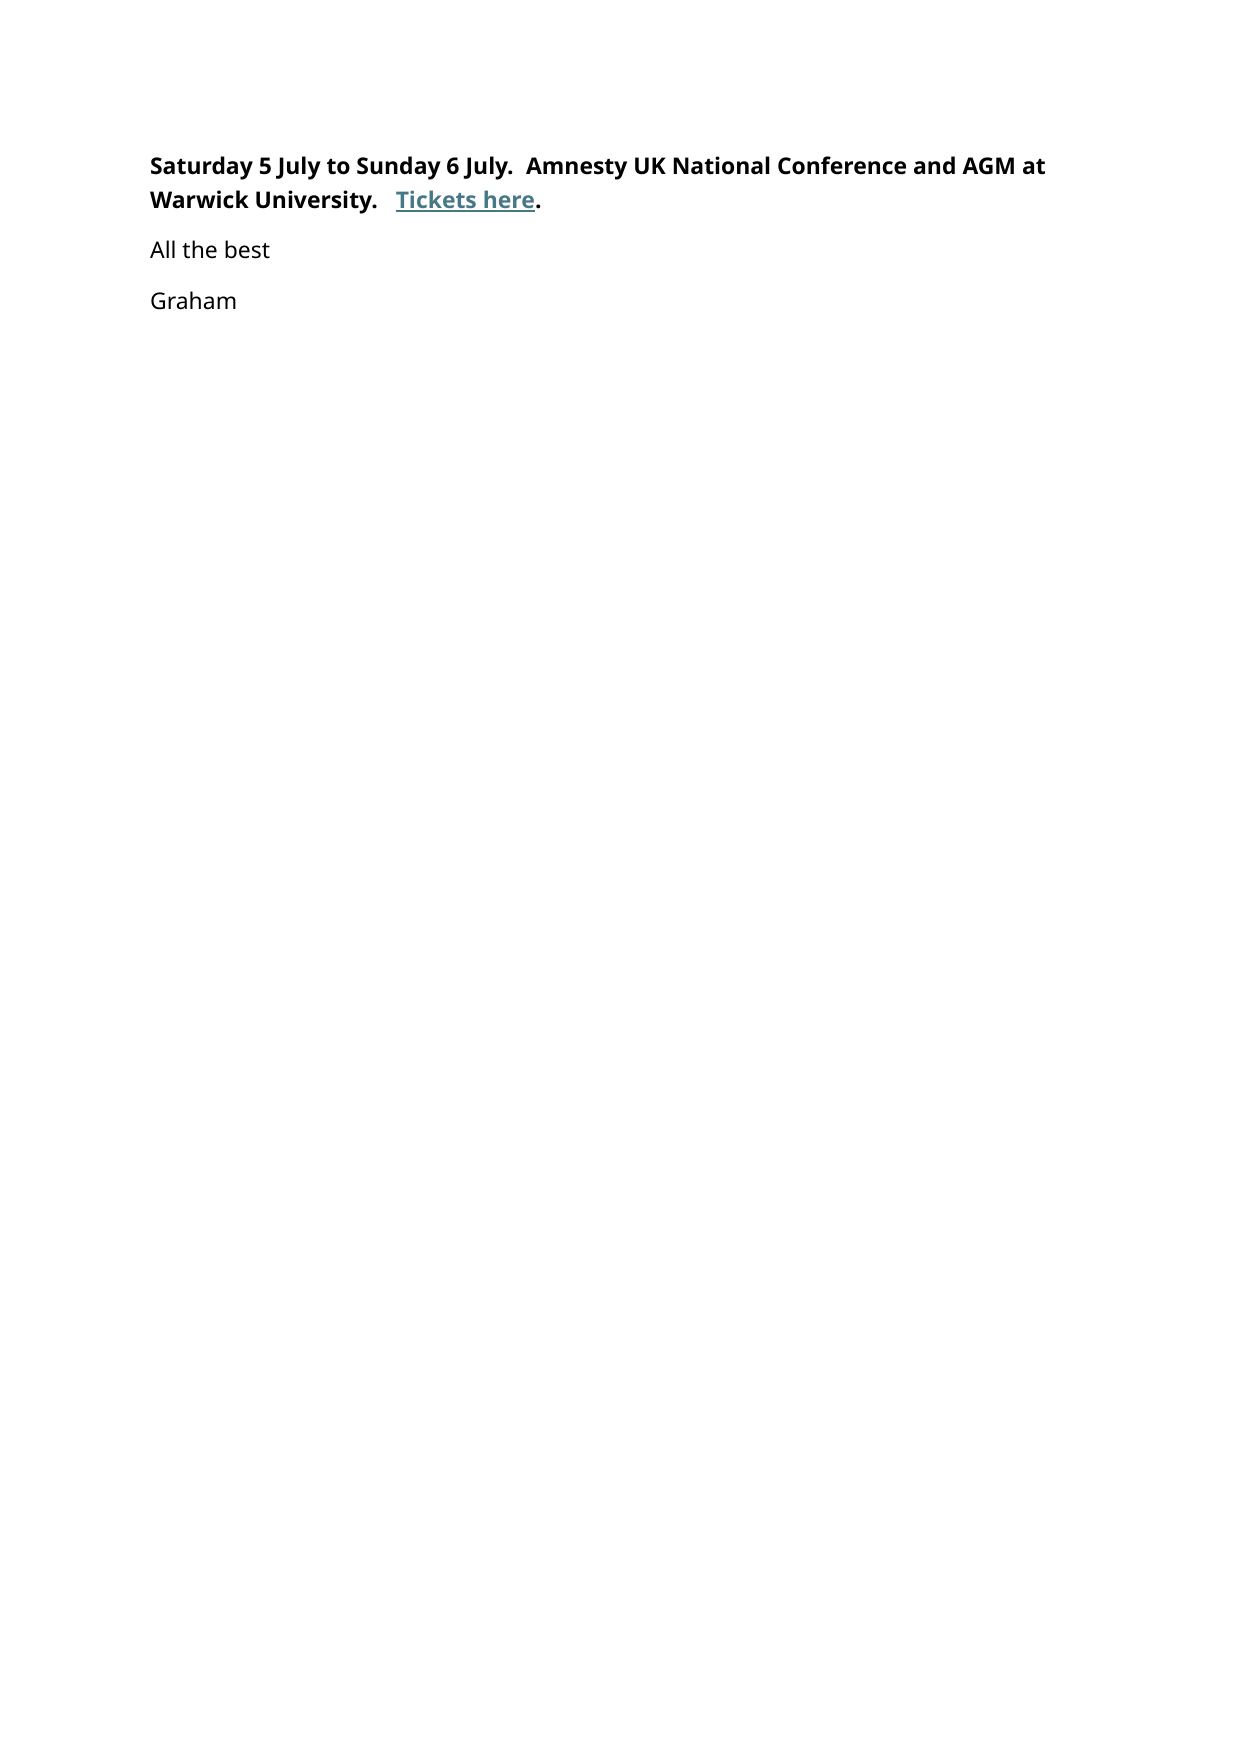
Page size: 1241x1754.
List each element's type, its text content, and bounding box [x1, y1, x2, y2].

text All the best [150, 234, 1090, 265]
text Graham [150, 284, 1090, 316]
text Saturday 5 July to Sunday 6 July. Amnesty UK National Conference and AGM at Warwick University. Tickets here. [150, 150, 1090, 215]
